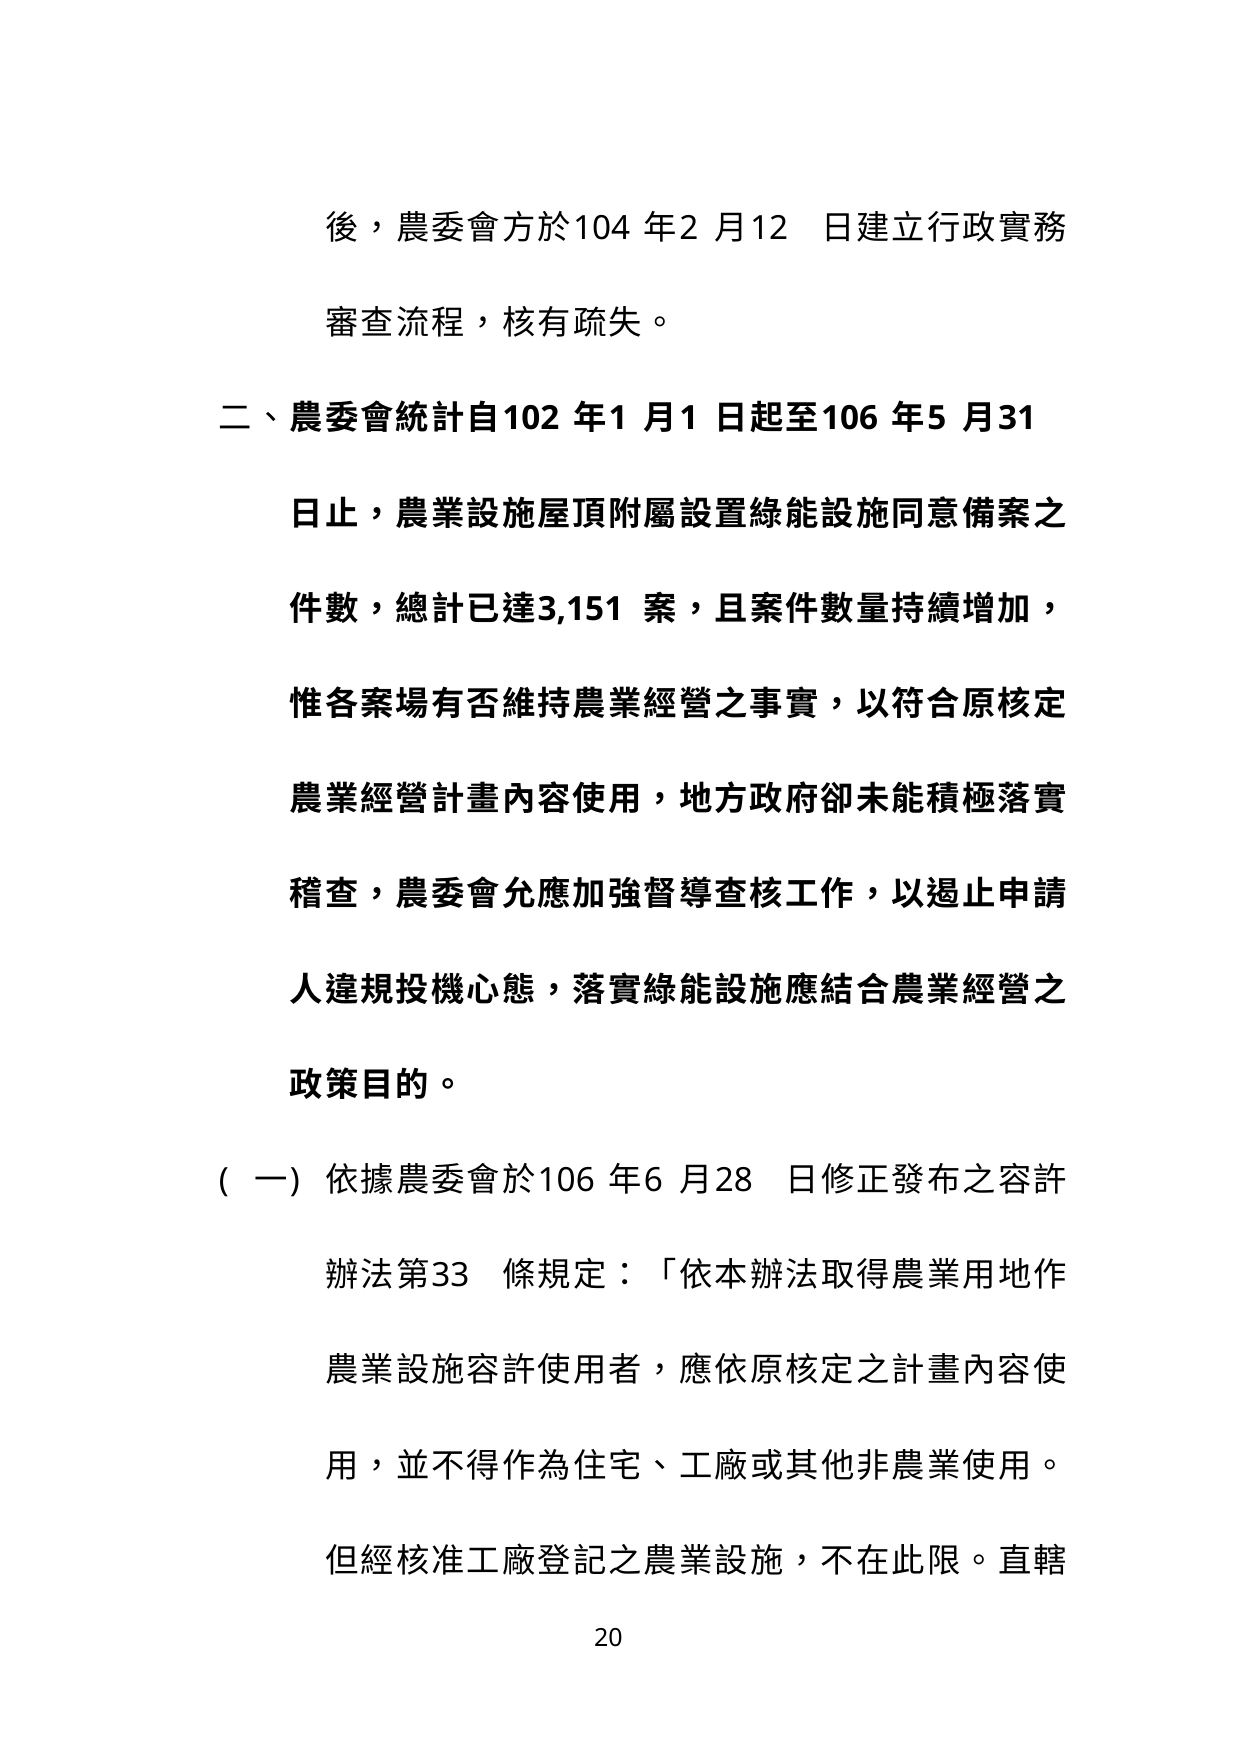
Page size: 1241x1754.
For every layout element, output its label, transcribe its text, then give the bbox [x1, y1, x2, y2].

subtitle 農委會統計自102年1月1日起至106年5月31日止，農業設施屋頂附屬設置綠能設施同意備案之件數，總計已達3,151案，且案件數量持續增加，惟各案場有否維持農業經營之事實，以符合原核定農業經營計畫內容使用，地方政府卻未能積極落實稽查，農委會允應加強督導查核工作，以遏止申請人違規投機心態，落實綠能設施應結合農業經營之政策目的。 [185, 368, 1069, 1129]
